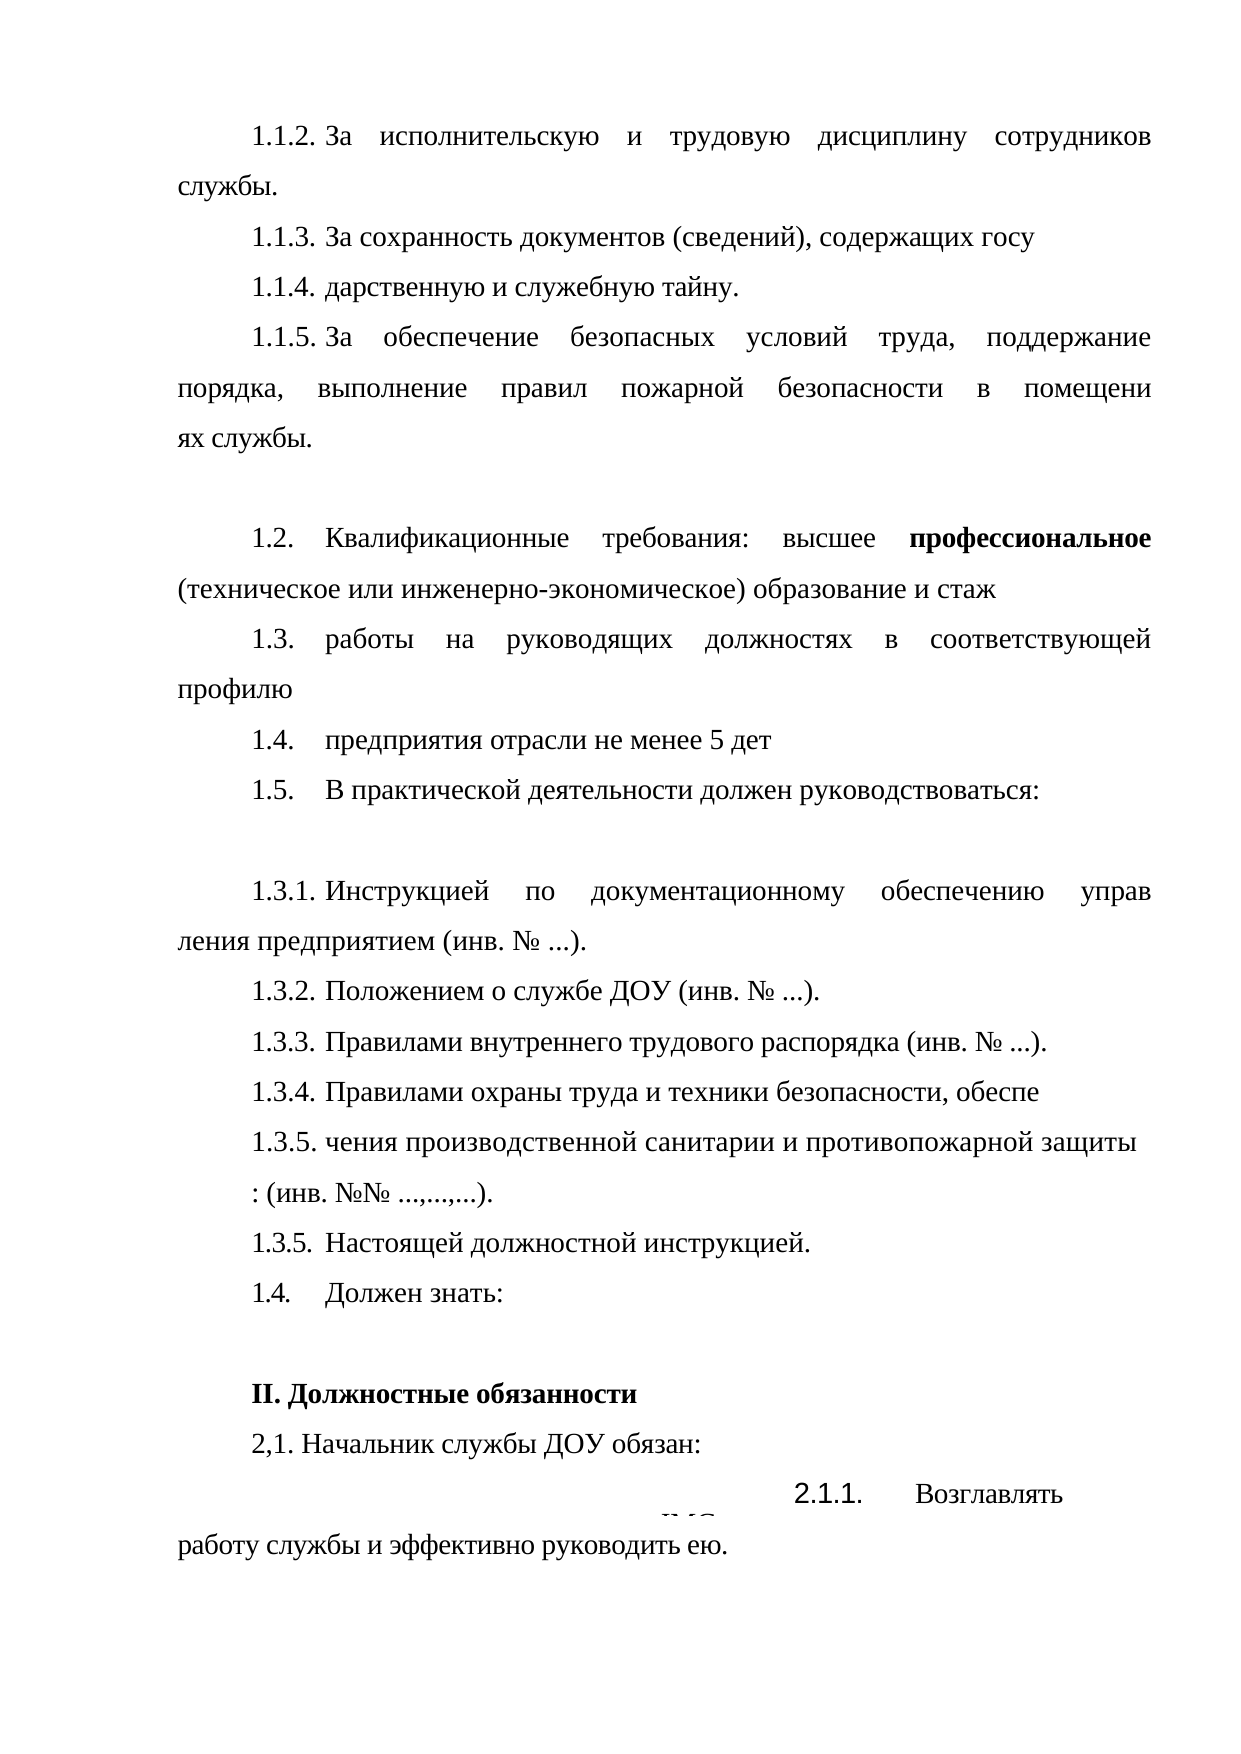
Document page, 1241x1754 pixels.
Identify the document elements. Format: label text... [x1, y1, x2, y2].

list Возглавлять работу службы и эффективно руководить ею. [177, 1477, 1152, 1561]
list Правилами охраны труда и техники безопасности, обеспе [177, 1074, 1152, 1108]
text 1.4. Должен знать: [177, 1275, 1152, 1309]
text II. Должностные обязанности [177, 1376, 1152, 1409]
list Квалификационные требования: высшее профессиональное (техническое или инженерно-экономическое) образование и стаж [177, 521, 1152, 604]
list Инструкцией по документационному обеспечению управ ления предприятием (инв. № ...). [177, 873, 1152, 957]
text 1.3.5. Настоящей должностной инструкцией. [177, 1225, 1152, 1258]
list предприятия отрасли не менее 5 дет [177, 722, 1152, 755]
list Правилами внутреннего трудового распорядка (инв. № ...). [177, 1024, 1152, 1057]
text : (инв. №№ ...,...,...). [177, 1175, 1152, 1208]
list За сохранность документов (сведений), содержащих госу [177, 219, 1152, 252]
list За исполнительскую и трудовую дисциплину сотрудников службы. [177, 118, 1152, 202]
list В практической деятельности должен руководствоваться: [177, 772, 1152, 806]
list дарственную и служебную тайну. [177, 269, 1152, 303]
list За обеспечение безопасных условий труда, поддержание порядка, выполнение правил пожарной безопасности в помещени ях службы. [177, 319, 1152, 453]
list работы на руководящих должностях в соответствующей профилю [177, 621, 1152, 705]
list чения производственной санитарии и противопожарной защиты [177, 1124, 1152, 1158]
text 2,1. Начальник службы ДОУ обязан: [177, 1426, 1152, 1460]
list Положением о службе ДОУ (инв. № ...). [177, 973, 1152, 1007]
